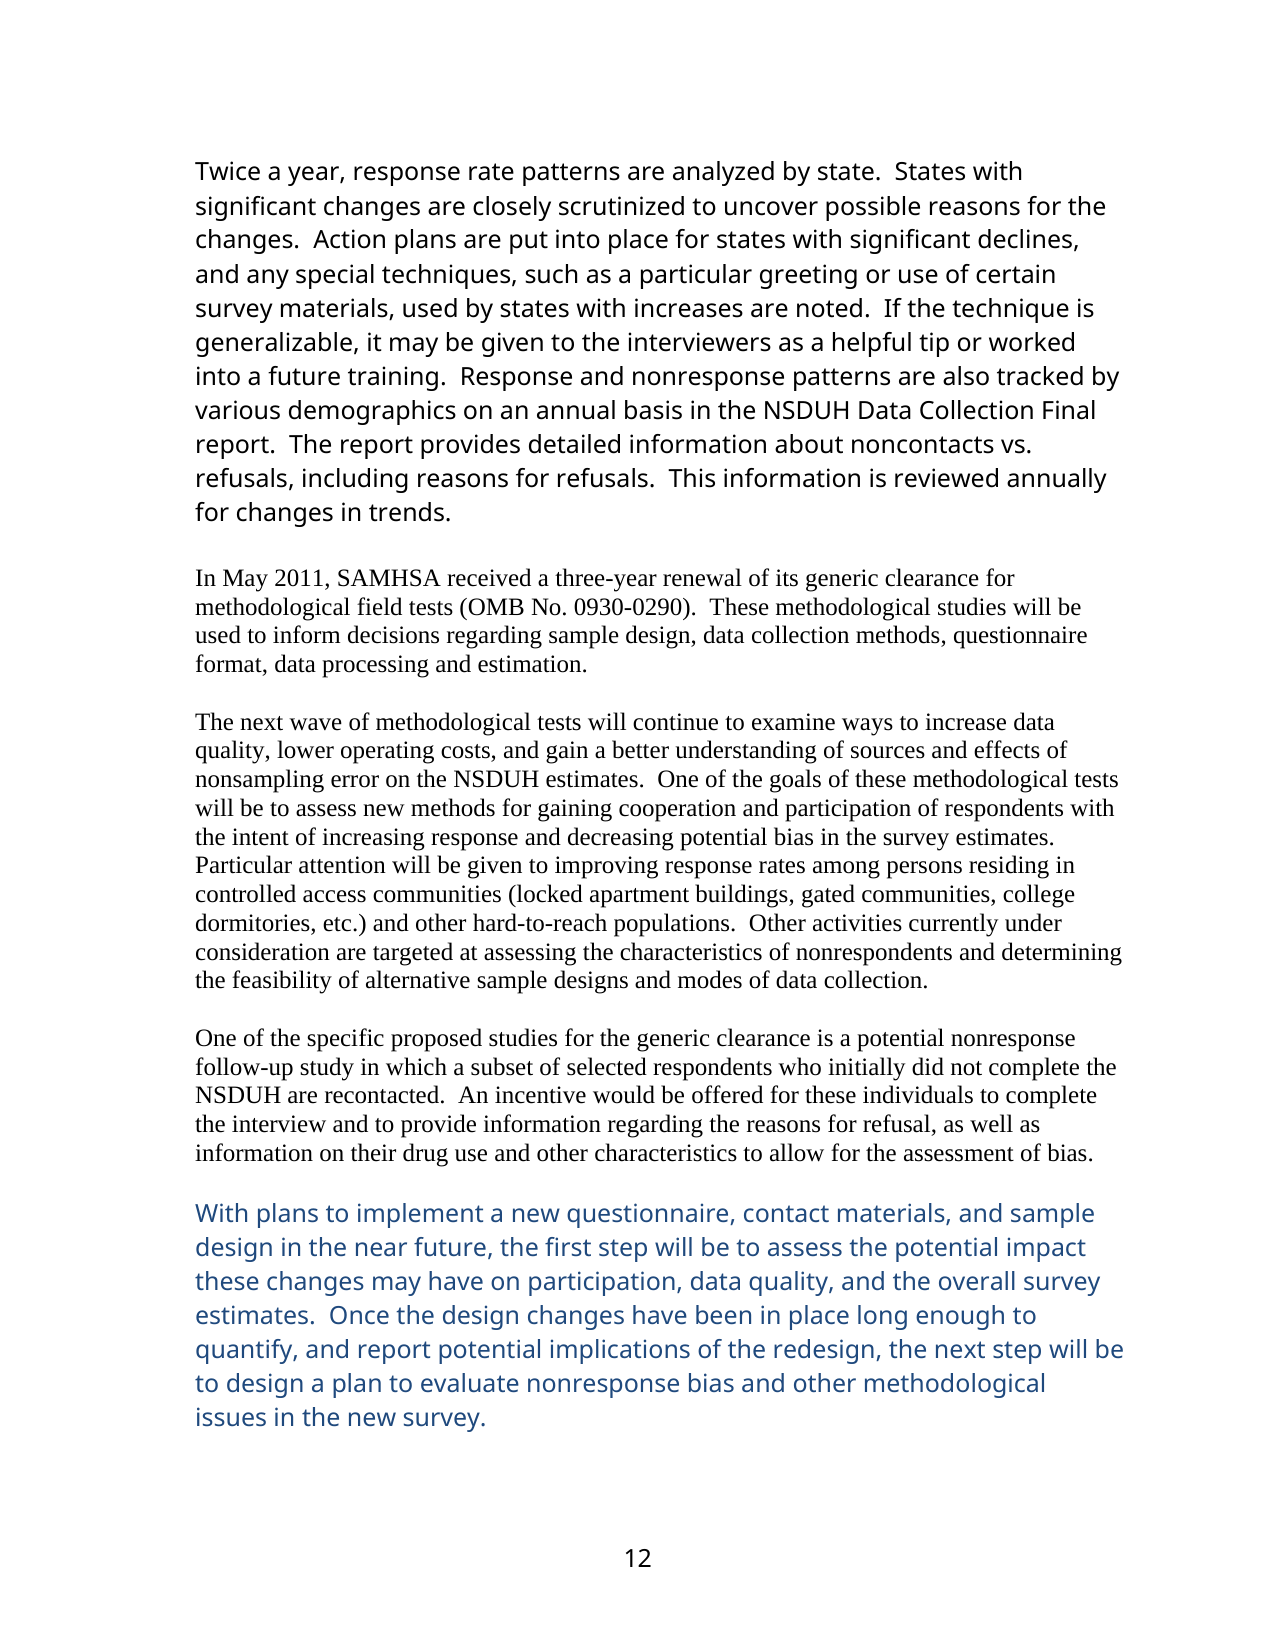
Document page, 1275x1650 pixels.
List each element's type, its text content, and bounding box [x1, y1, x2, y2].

text In May 2011, SAMHSA received a three-year renewal of its generic clearance for methodological field tests (OMB No. 0930-0290). These methodological studies will be used to inform decisions regarding sample design, data collection methods, questionnaire format, data processing and estimation. [195, 563, 1125, 678]
text The next wave of methodological tests will continue to examine ways to increase data quality, lower operating costs, and gain a better understanding of sources and effects of nonsampling error on the NSDUH estimates. One of the goals of these methodological tests will be to assess new methods for gaining cooperation and participation of respondents with the intent of increasing response and decreasing potential bias in the survey estimates. Particular attention will be given to improving response rates among persons residing in controlled access communities (locked apartment buildings, gated communities, college dormitories, etc.) and other hard-to-reach populations. Other activities currently under consideration are targeted at assessing the characteristics of nonrespondents and determining the feasibility of alternative sample designs and modes of data collection. [195, 707, 1125, 994]
text With plans to implement a new questionnaire, contact materials, and sample design in the near future, the first step will be to assess the potential impact these changes may have on participation, data quality, and the overall survey estimates. Once the design changes have been in place long enough to quantify, and report potential implications of the redesign, the next step will be to design a plan to evaluate nonresponse bias and other methodological issues in the new survey. [195, 1195, 1125, 1434]
text One of the specific proposed studies for the generic clearance is a potential nonresponse follow-up study in which a subset of selected respondents who initially did not complete the NSDUH are recontacted. An incentive would be offered for these individuals to complete the interview and to provide information regarding the reasons for refusal, as well as information on their drug use and other characteristics to allow for the assessment of bias. [195, 1023, 1125, 1167]
text Twice a year, response rate patterns are analyzed by state. States with significant changes are closely scrutinized to uncover possible reasons for the changes. Action plans are put into place for states with significant declines, and any special techniques, such as a particular greeting or use of certain survey materials, used by states with increases are noted. If the technique is generalizable, it may be given to the interviewers as a helpful tip or worked into a future training. Response and nonresponse patterns are also tracked by various demographics on an annual basis in the NSDUH Data Collection Final report. The report provides detailed information about noncontacts vs. refusals, including reasons for refusals. This information is reviewed annually for changes in trends. [195, 154, 1125, 529]
